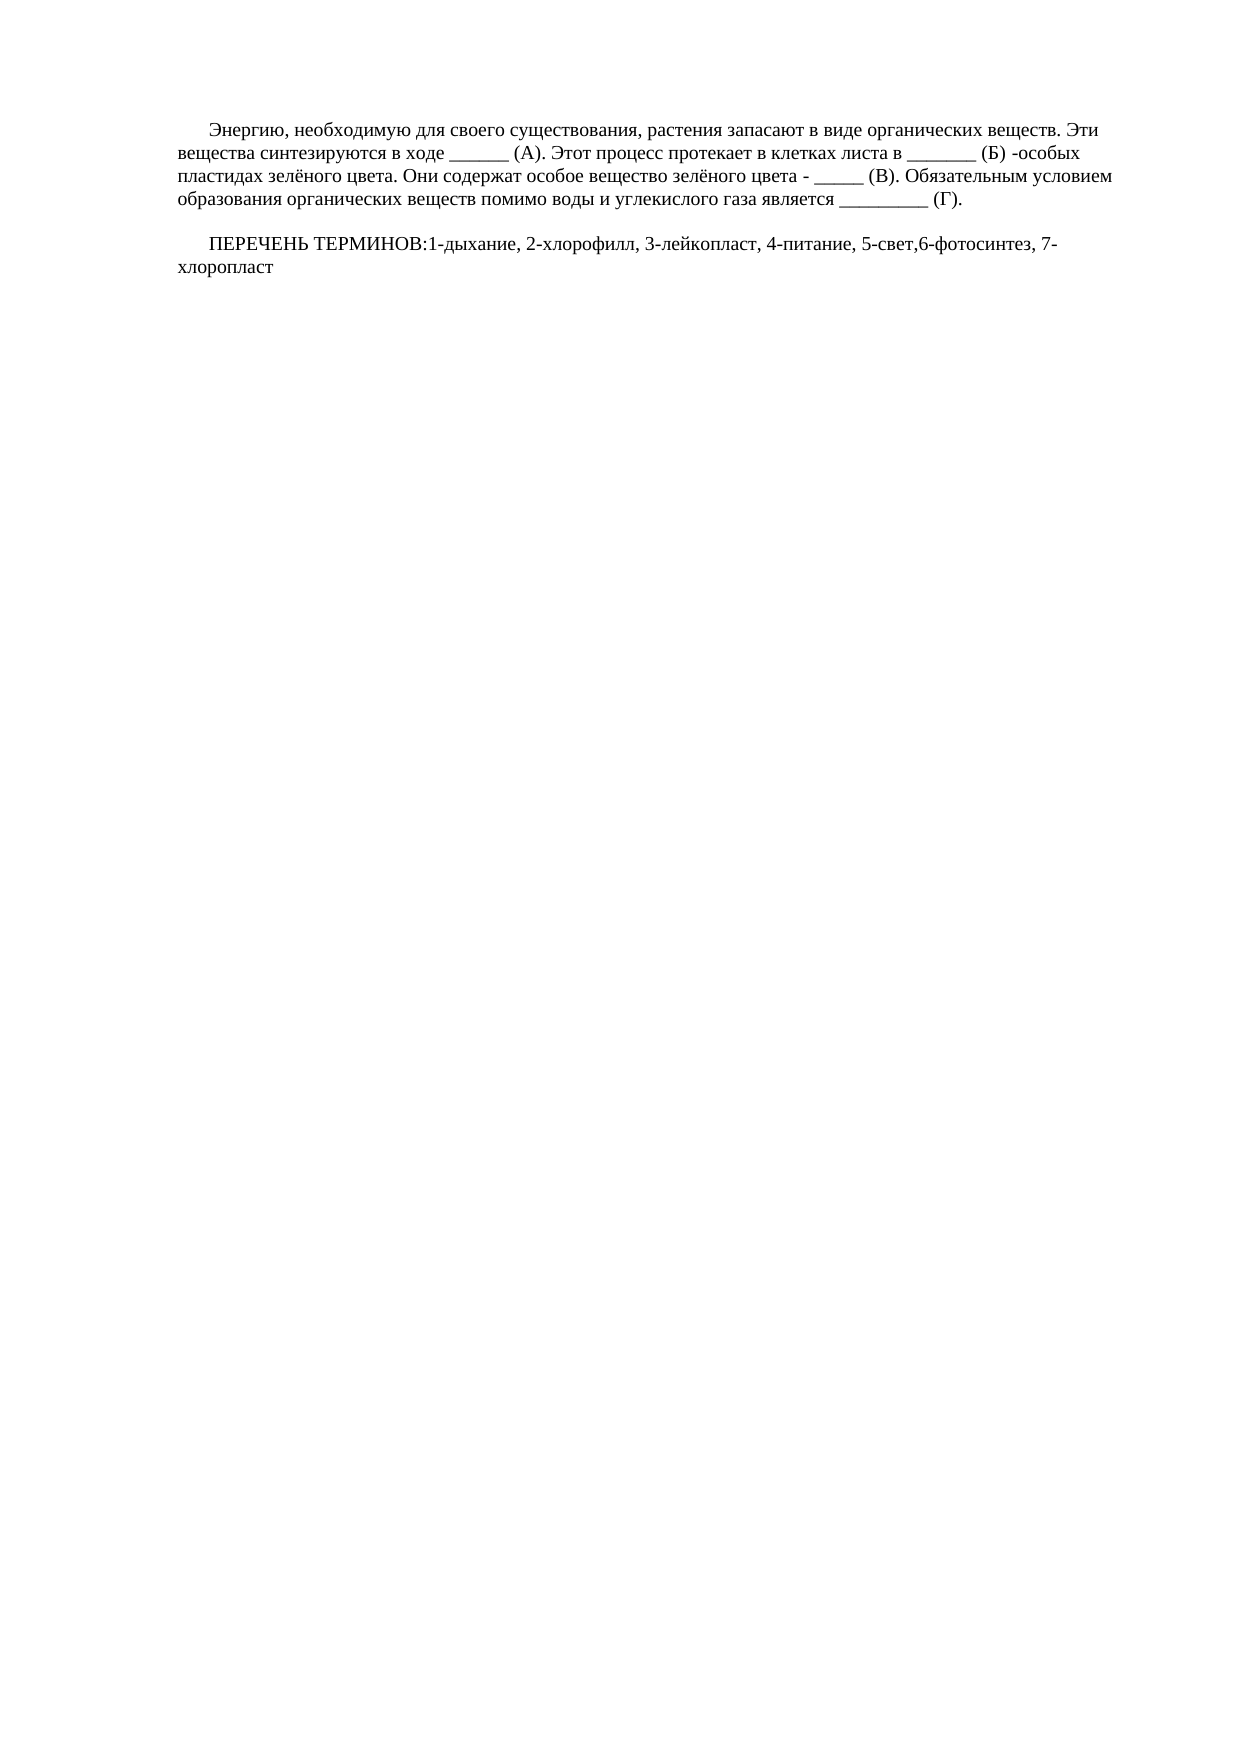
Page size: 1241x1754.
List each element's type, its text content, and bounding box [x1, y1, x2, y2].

text Энергию, необходимую для своего существования, растения запасают в виде органических веществ. Эти вещества синтезируются в ходе ______ (А). Этот процесс протекает в клетках листа в _______ (Б) -особых пластидах зелёного цвета. Они содержат особое вещество зелёного цвета - _____ (В). Обязательным условием образования органических веществ помимо воды и углекислого газа является _________ (Г). [177, 118, 1152, 209]
text ПЕРЕЧЕНЬ ТЕРМИНОВ:1-дыхание, 2-хлорофилл, 3-лейкопласт, 4-питание, 5-свет,6-фотосинтез, 7-хлоропласт [177, 232, 1152, 278]
